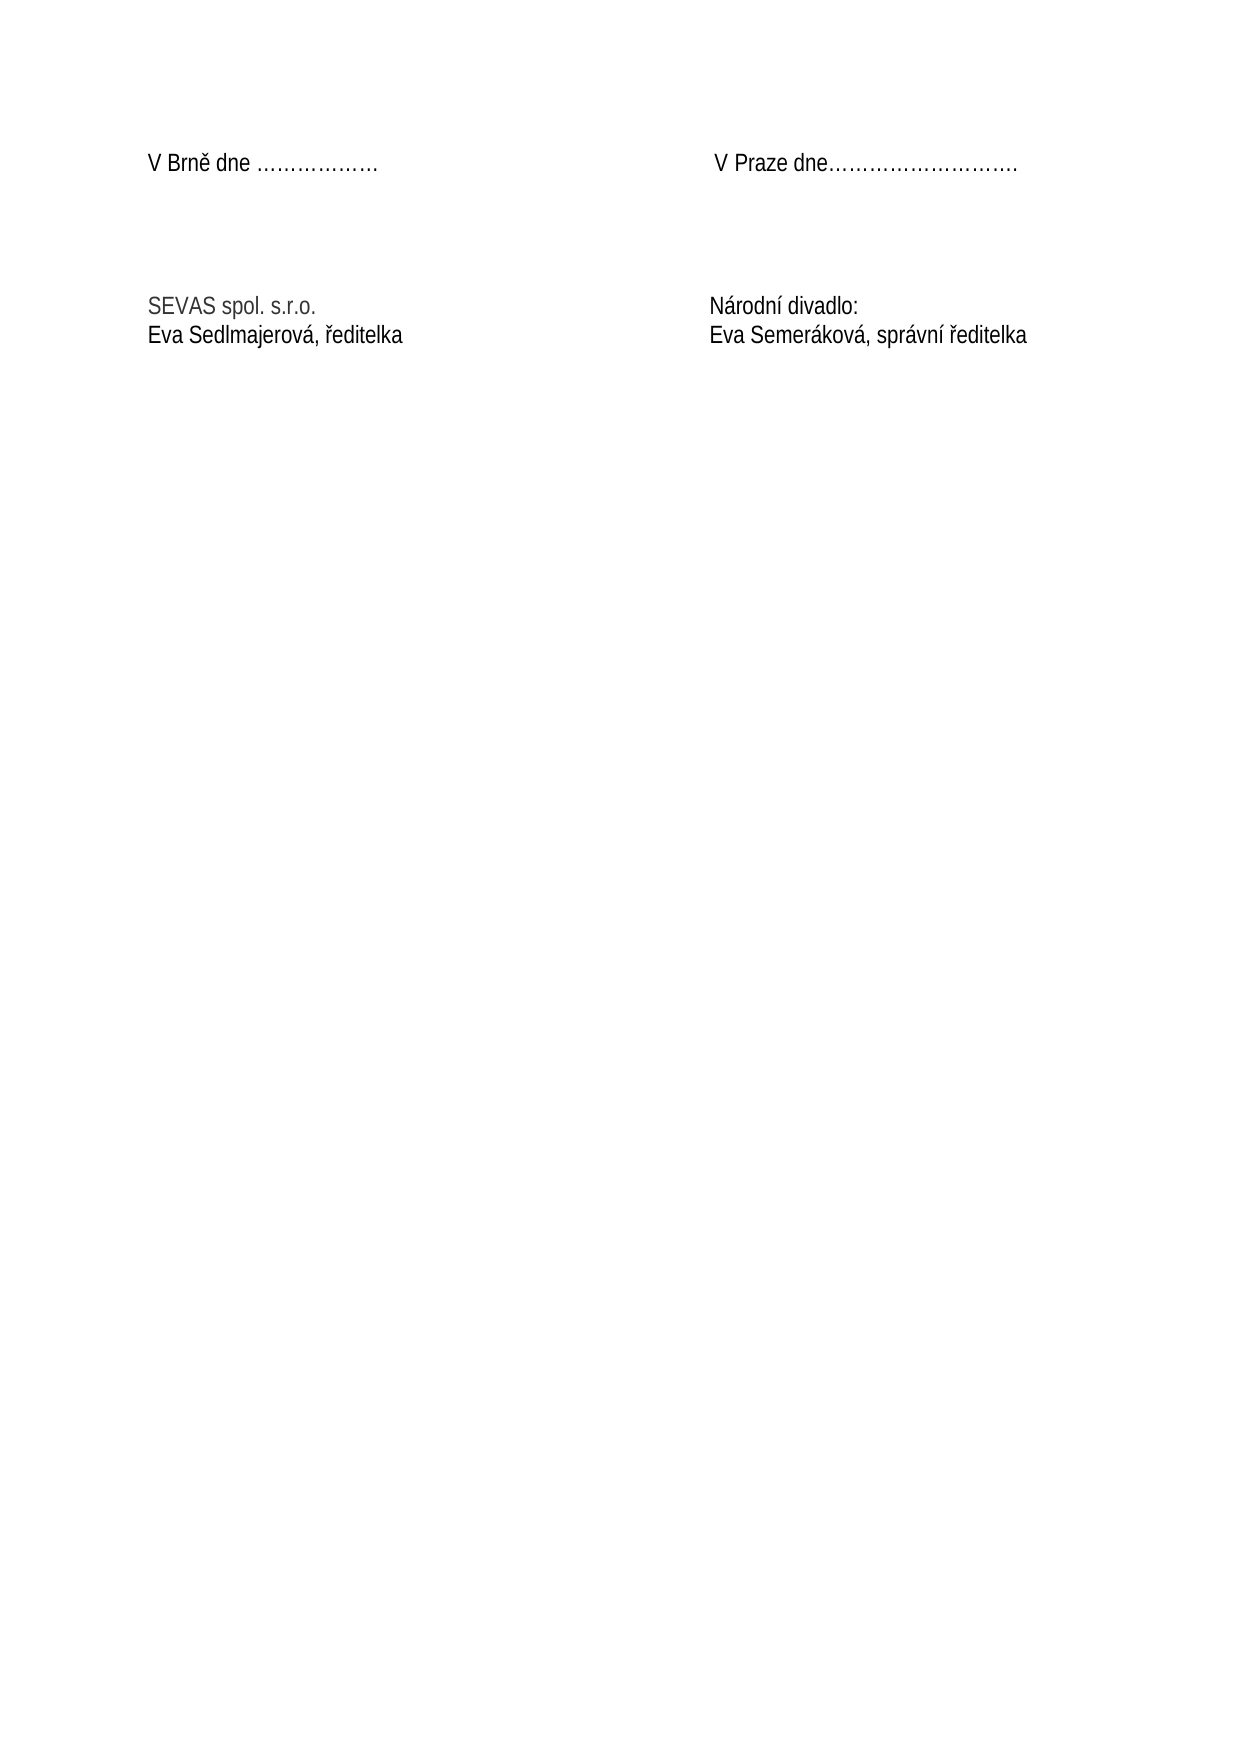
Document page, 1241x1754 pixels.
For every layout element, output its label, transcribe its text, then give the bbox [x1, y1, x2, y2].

text V Brně dne ……………… V Praze dne………………………. [148, 148, 1093, 176]
text SEVAS spol. s.r.o. Národní divadlo: [709, 291, 1093, 320]
text Eva Sedlmajerová, ředitelka Eva Semeráková, správní ředitelka [148, 320, 1093, 348]
